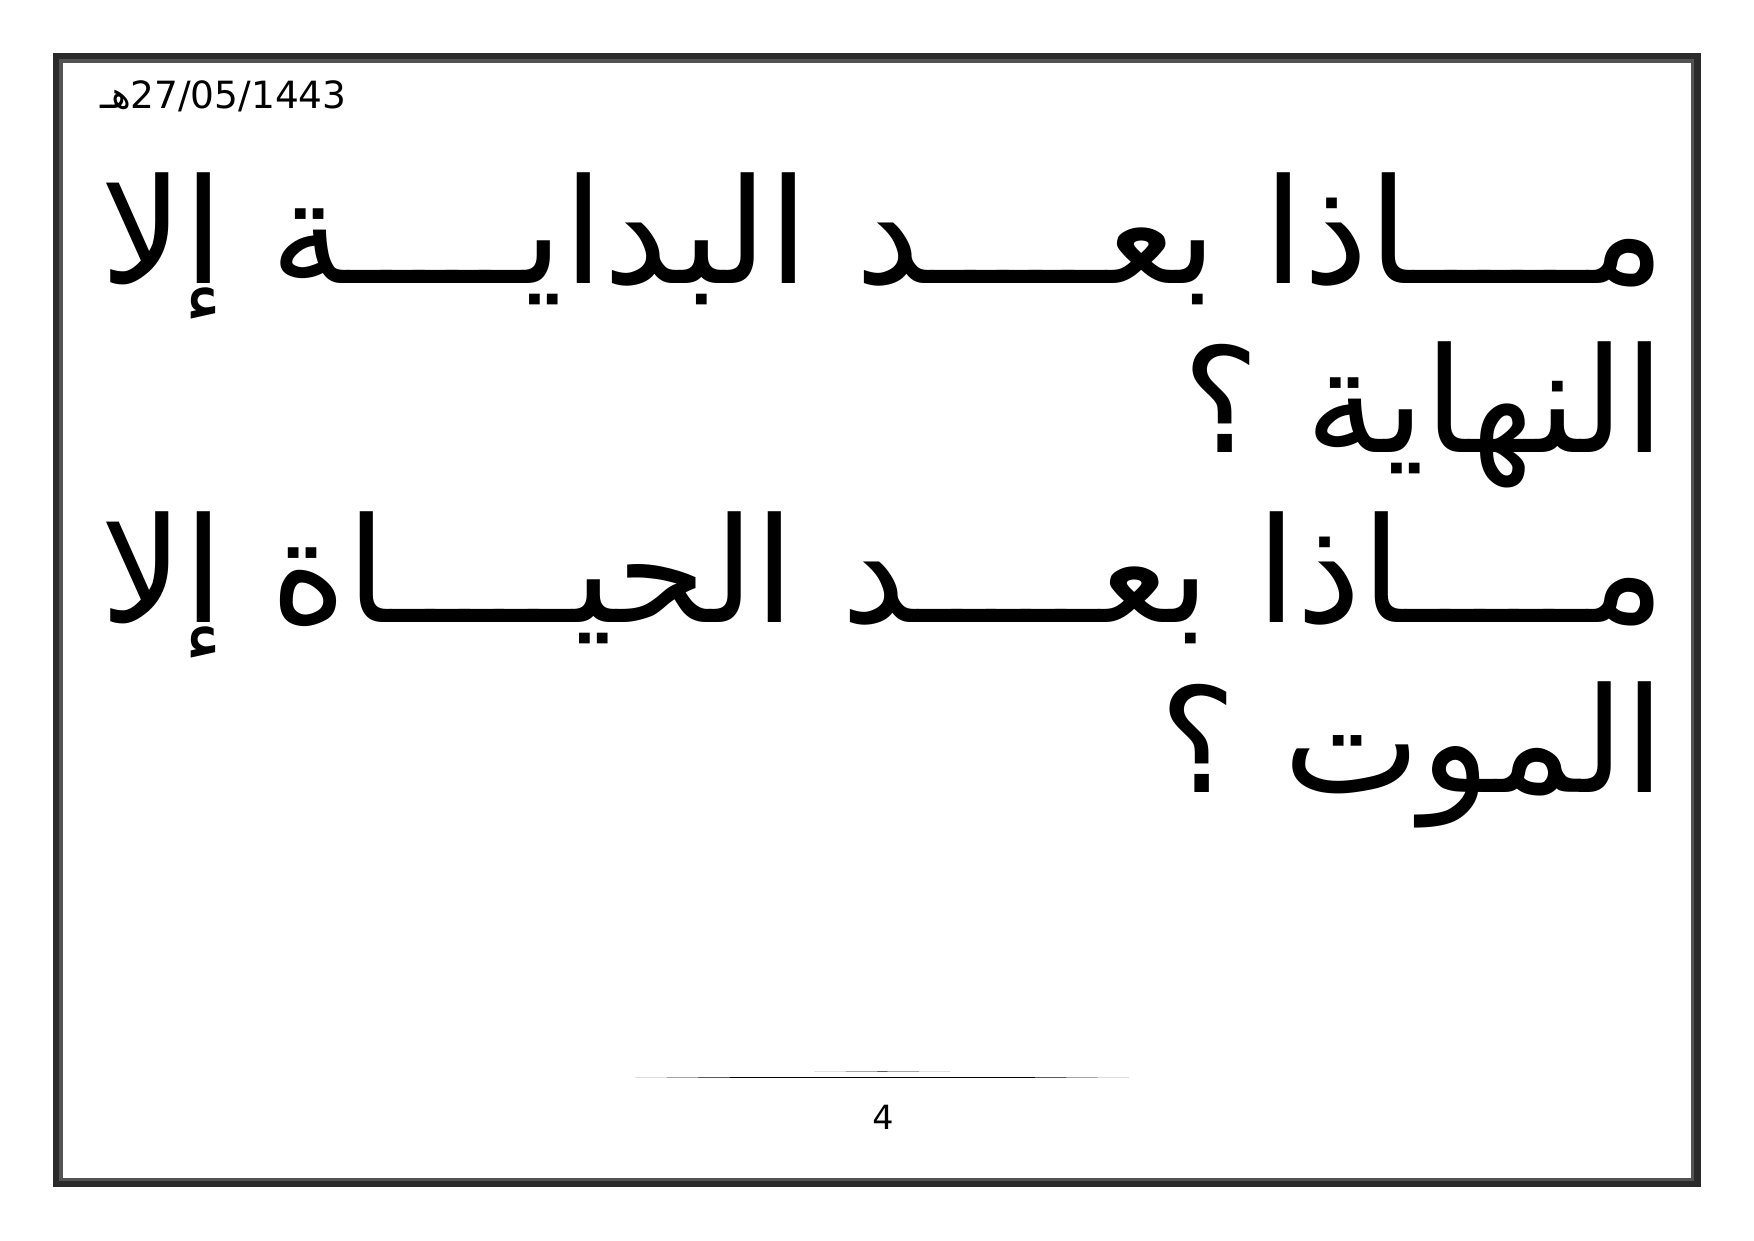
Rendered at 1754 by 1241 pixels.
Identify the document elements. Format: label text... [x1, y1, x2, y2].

text ماذا بعد الحياة إلا الموت ؟ [100, 487, 1665, 827]
text ماذا بعد البداية إلا النهاية ؟ [100, 148, 1665, 487]
